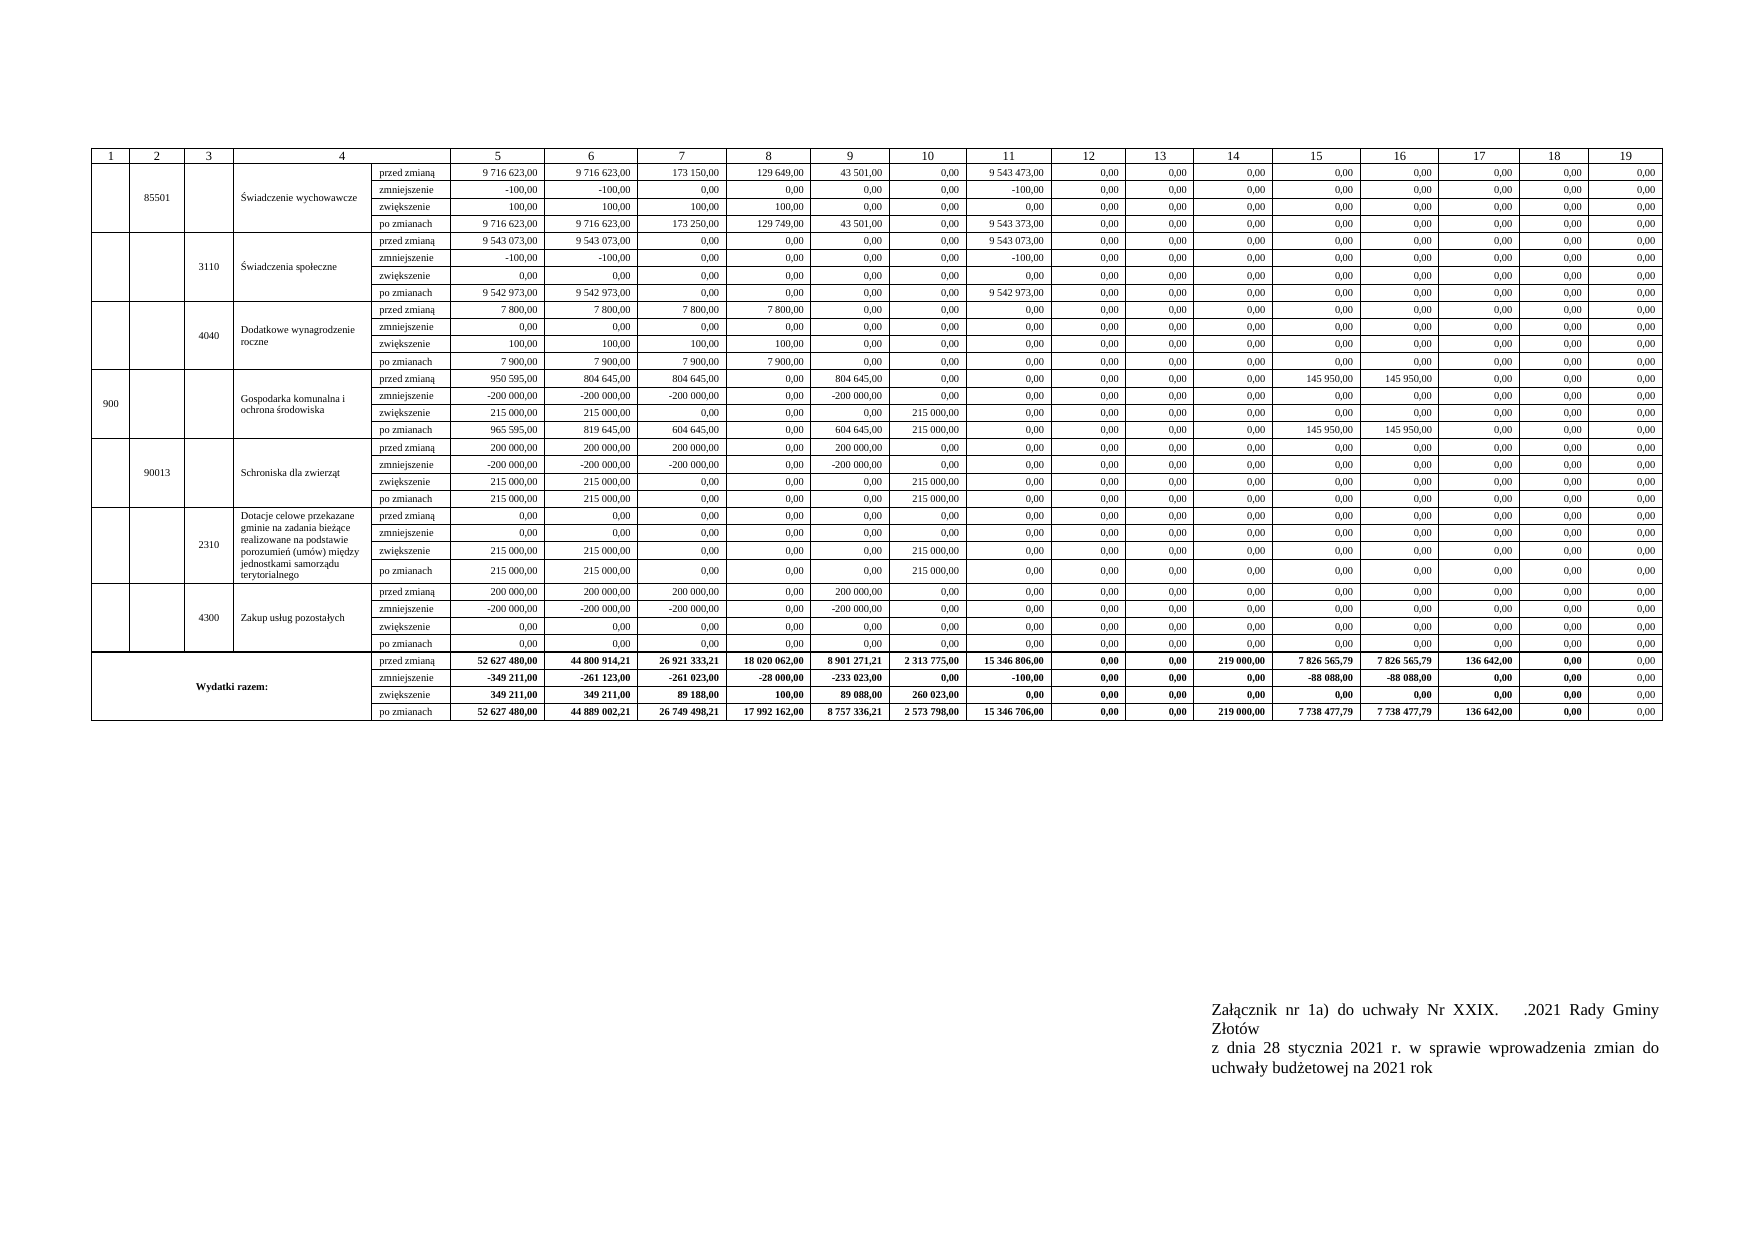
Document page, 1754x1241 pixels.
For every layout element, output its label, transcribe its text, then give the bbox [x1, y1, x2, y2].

table_cell 9 543 073,00 [545, 233, 637, 249]
table_cell 52 627 480,00 [451, 653, 544, 669]
table_cell 52 627 480,00 [451, 704, 544, 720]
table_cell 0,00 [1273, 336, 1360, 352]
table_cell 0,00 [967, 199, 1051, 215]
table_cell 3110 [185, 233, 233, 301]
table_cell 43 501,00 [811, 216, 889, 232]
table_cell 7 826 565,79 [1361, 653, 1438, 669]
table_cell 0,00 [1052, 353, 1125, 369]
table_cell 0,00 [1194, 439, 1272, 455]
table_cell 0,00 [890, 164, 966, 180]
table_cell 0,00 [1439, 267, 1519, 283]
table_cell 145 950,00 [1361, 422, 1438, 438]
table_cell 0,00 [727, 601, 810, 617]
table_cell 4300 [185, 584, 233, 651]
table_cell 0,00 [1273, 353, 1360, 369]
table_cell 0,00 [1052, 508, 1125, 524]
table_header 12 [1052, 149, 1125, 163]
table_cell 0,00 [1589, 319, 1662, 335]
table_cell 0,00 [1589, 422, 1662, 438]
table_cell 0,00 [1439, 319, 1519, 335]
table_cell 0,00 [1126, 704, 1193, 720]
table_cell 0,00 [1052, 474, 1125, 490]
table_cell -100,00 [967, 250, 1051, 266]
table_cell 200 000,00 [545, 439, 637, 455]
table_cell 0,00 [967, 508, 1051, 524]
table_cell 9 543 473,00 [967, 164, 1051, 180]
table_cell 0,00 [1439, 164, 1519, 180]
table_header 4 [234, 149, 450, 163]
table_cell Gospodarka komunalna i ochrona środowiska [234, 370, 371, 438]
table_cell 219 000,00 [1194, 653, 1272, 669]
table_header 10 [890, 149, 966, 163]
table_cell 0,00 [1439, 250, 1519, 266]
table_cell Zakup usług pozostałych [234, 584, 371, 651]
table_cell 0,00 [1126, 474, 1193, 490]
table_cell 0,00 [1273, 542, 1360, 558]
table_cell 0,00 [1439, 336, 1519, 352]
table_cell 0,00 [890, 181, 966, 197]
table_cell 100,00 [638, 336, 726, 352]
table_cell 89 088,00 [811, 687, 889, 703]
table_cell 0,00 [1361, 635, 1438, 651]
table_cell -200 000,00 [451, 601, 544, 617]
table_cell przed zmianą [372, 164, 450, 180]
table_cell 0,00 [967, 370, 1051, 387]
table_cell 0,00 [1361, 687, 1438, 703]
table_cell po zmianach [372, 560, 450, 583]
table_cell po zmianach [372, 353, 450, 369]
table_cell 0,00 [1520, 491, 1588, 507]
table_cell 0,00 [1361, 439, 1438, 455]
table_cell 100,00 [727, 687, 810, 703]
table_cell 0,00 [1439, 181, 1519, 197]
table_cell 0,00 [1520, 267, 1588, 283]
table_cell 0,00 [727, 405, 810, 421]
table_cell 0,00 [1439, 233, 1519, 249]
table_cell 349 211,00 [451, 687, 544, 703]
table_cell 215 000,00 [451, 474, 544, 490]
table_cell 0,00 [1052, 388, 1125, 404]
text Załącznik nr 1a) do uchwały Nr XXIX. .2021 Rady Gminy Złotów z dnia 28 stycznia 2021 r. w sprawie wprowadzenia zmian do uchwały budżetowej na 2021 rok [1211, 1000, 1659, 1077]
table_cell -261 023,00 [638, 670, 726, 686]
table_cell 0,00 [1194, 618, 1272, 634]
table_cell 0,00 [1273, 250, 1360, 266]
table_cell 0,00 [1361, 542, 1438, 558]
table_cell 9 716 623,00 [451, 164, 544, 180]
table_cell 0,00 [1126, 233, 1193, 249]
table_cell 0,00 [1520, 199, 1588, 215]
table_cell 0,00 [1194, 474, 1272, 490]
table_cell -28 000,00 [727, 670, 810, 686]
table_cell 0,00 [1126, 319, 1193, 335]
table_cell 9 543 373,00 [967, 216, 1051, 232]
table_cell po zmianach [372, 422, 450, 438]
table_cell 200 000,00 [638, 439, 726, 455]
table_cell -100,00 [451, 250, 544, 266]
table_cell 0,00 [811, 199, 889, 215]
table_cell po zmianach [372, 635, 450, 651]
table_cell 0,00 [1126, 670, 1193, 686]
table_cell 0,00 [811, 353, 889, 369]
table_cell 0,00 [451, 525, 544, 541]
table_cell -200 000,00 [545, 601, 637, 617]
table_cell 0,00 [1052, 181, 1125, 197]
table_cell przed zmianą [372, 302, 450, 318]
table_cell 0,00 [1520, 670, 1588, 686]
table_cell -233 023,00 [811, 670, 889, 686]
table_cell 0,00 [1520, 405, 1588, 421]
table_cell 0,00 [967, 302, 1051, 318]
table_cell 0,00 [727, 388, 810, 404]
table_cell 200 000,00 [451, 584, 544, 600]
table_cell 0,00 [1052, 250, 1125, 266]
table_cell 9 716 623,00 [545, 164, 637, 180]
table_cell 0,00 [638, 474, 726, 490]
table_cell 0,00 [1052, 267, 1125, 283]
table_cell -200 000,00 [638, 456, 726, 472]
table_cell 819 645,00 [545, 422, 637, 438]
table_cell przed zmianą [372, 439, 450, 455]
table_cell 0,00 [811, 319, 889, 335]
table_cell przed zmianą [372, 233, 450, 249]
table_cell 0,00 [967, 525, 1051, 541]
table_cell 215 000,00 [890, 491, 966, 507]
table_cell zmniejszenie [372, 181, 450, 197]
table_cell 0,00 [1589, 670, 1662, 686]
table_cell 89 188,00 [638, 687, 726, 703]
table_cell zmniejszenie [372, 456, 450, 472]
table_cell 0,00 [1520, 250, 1588, 266]
table_cell 0,00 [811, 618, 889, 634]
table_cell zmniejszenie [372, 388, 450, 404]
table_cell 0,00 [1439, 456, 1519, 472]
table_cell 0,00 [1126, 601, 1193, 617]
table_cell 0,00 [1589, 687, 1662, 703]
table_cell 0,00 [967, 319, 1051, 335]
table_cell 0,00 [727, 474, 810, 490]
table_cell 7 738 477,79 [1273, 704, 1360, 720]
table_cell 0,00 [1126, 336, 1193, 352]
table_cell 0,00 [1589, 353, 1662, 369]
table_cell 0,00 [967, 491, 1051, 507]
table_cell 0,00 [811, 181, 889, 197]
table_cell 0,00 [727, 370, 810, 387]
table_cell 0,00 [1520, 233, 1588, 249]
table_cell 0,00 [545, 267, 637, 283]
table_cell 0,00 [1273, 199, 1360, 215]
table_cell 7 800,00 [545, 302, 637, 318]
table_header 5 [451, 149, 544, 163]
table_header 3 [185, 149, 233, 163]
table_cell 215 000,00 [890, 560, 966, 583]
table_cell 0,00 [890, 285, 966, 301]
table_cell [92, 439, 129, 507]
table_cell 7 900,00 [451, 353, 544, 369]
table_cell 0,00 [1194, 456, 1272, 472]
table_cell 900 [92, 370, 129, 438]
table_cell 0,00 [1589, 584, 1662, 600]
table_cell 0,00 [1589, 474, 1662, 490]
table_cell 173 150,00 [638, 164, 726, 180]
table_cell 219 000,00 [1194, 704, 1272, 720]
table_cell Schroniska dla zwierząt [234, 439, 371, 507]
table_cell 0,00 [1194, 267, 1272, 283]
table_cell 0,00 [638, 250, 726, 266]
table_cell 0,00 [1052, 560, 1125, 583]
table_cell 349 211,00 [545, 687, 637, 703]
table_cell 0,00 [638, 405, 726, 421]
table_cell 0,00 [1273, 687, 1360, 703]
table_cell 0,00 [967, 618, 1051, 634]
table_cell 0,00 [890, 267, 966, 283]
table_cell 0,00 [1194, 422, 1272, 438]
table_cell 200 000,00 [811, 584, 889, 600]
table_cell 0,00 [1126, 618, 1193, 634]
table_cell 0,00 [638, 181, 726, 197]
table_cell 0,00 [1589, 508, 1662, 524]
table_cell 0,00 [1439, 542, 1519, 558]
table_cell [92, 164, 129, 232]
table_cell 0,00 [811, 267, 889, 283]
table_cell -200 000,00 [811, 456, 889, 472]
table_cell 9 542 973,00 [967, 285, 1051, 301]
table_cell 18 020 062,00 [727, 653, 810, 669]
table_cell 9 542 973,00 [451, 285, 544, 301]
table_cell 44 889 002,21 [545, 704, 637, 720]
table_cell przed zmianą [372, 508, 450, 524]
table_cell 0,00 [727, 422, 810, 438]
table_cell 85501 [130, 164, 184, 232]
table_cell 0,00 [811, 233, 889, 249]
table_cell 2310 [185, 508, 233, 583]
table_cell zwiększenie [372, 336, 450, 352]
table_cell zmniejszenie [372, 601, 450, 617]
table_cell 0,00 [1439, 635, 1519, 651]
table_cell 0,00 [1589, 542, 1662, 558]
table_cell -349 211,00 [451, 670, 544, 686]
table_cell 0,00 [1126, 250, 1193, 266]
table_cell 0,00 [1361, 560, 1438, 583]
table_cell 0,00 [727, 560, 810, 583]
table_cell 0,00 [1052, 584, 1125, 600]
table_cell 0,00 [1194, 584, 1272, 600]
table_cell po zmianach [372, 216, 450, 232]
table_cell 0,00 [890, 618, 966, 634]
table_cell 100,00 [638, 199, 726, 215]
table_cell 0,00 [1273, 216, 1360, 232]
table_cell 0,00 [1439, 584, 1519, 600]
table_cell 0,00 [1052, 370, 1125, 387]
table_cell 215 000,00 [451, 405, 544, 421]
table_cell 0,00 [1194, 388, 1272, 404]
table_cell 0,00 [1439, 508, 1519, 524]
table_header 14 [1194, 149, 1272, 163]
table_cell 2 573 798,00 [890, 704, 966, 720]
table_cell 0,00 [1589, 618, 1662, 634]
table_cell zmniejszenie [372, 250, 450, 266]
table_cell 804 645,00 [638, 370, 726, 387]
table_cell 0,00 [1520, 370, 1588, 387]
table_cell 0,00 [1589, 653, 1662, 669]
table_cell Dodatkowe wynagrodzenie roczne [234, 302, 371, 369]
table_cell Świadczenia społeczne [234, 233, 371, 301]
table_cell -200 000,00 [811, 388, 889, 404]
table_cell 0,00 [727, 508, 810, 524]
table_cell 0,00 [1520, 653, 1588, 669]
table_cell 0,00 [1520, 422, 1588, 438]
table_cell 0,00 [967, 336, 1051, 352]
table_cell 0,00 [967, 439, 1051, 455]
table_cell 0,00 [1520, 601, 1588, 617]
table_header 13 [1126, 149, 1193, 163]
table_cell 0,00 [890, 250, 966, 266]
table_cell 215 000,00 [451, 542, 544, 558]
table_cell 0,00 [1126, 199, 1193, 215]
table_cell -100,00 [451, 181, 544, 197]
table_cell [130, 584, 184, 651]
table_cell 100,00 [451, 199, 544, 215]
table_cell 0,00 [727, 439, 810, 455]
table_cell 0,00 [1273, 285, 1360, 301]
table_cell 0,00 [1194, 542, 1272, 558]
table_cell zwiększenie [372, 618, 450, 634]
table_cell [130, 370, 184, 438]
table_cell 0,00 [1052, 601, 1125, 617]
table_cell 0,00 [451, 508, 544, 524]
table_cell 0,00 [1273, 491, 1360, 507]
table_cell 0,00 [638, 267, 726, 283]
table_cell 0,00 [727, 456, 810, 472]
table_cell 0,00 [1052, 233, 1125, 249]
table_cell 44 800 914,21 [545, 653, 637, 669]
table_cell 0,00 [1520, 353, 1588, 369]
table_cell 0,00 [638, 508, 726, 524]
table_cell 0,00 [967, 405, 1051, 421]
table_cell 100,00 [727, 336, 810, 352]
table_cell 0,00 [1439, 601, 1519, 617]
table_cell 0,00 [1439, 525, 1519, 541]
table_cell 0,00 [1273, 618, 1360, 634]
table_cell 0,00 [1126, 491, 1193, 507]
table_cell 0,00 [1439, 439, 1519, 455]
table_cell 0,00 [967, 542, 1051, 558]
table_cell 0,00 [967, 584, 1051, 600]
table_cell 9 716 623,00 [451, 216, 544, 232]
table_cell 0,00 [1126, 456, 1193, 472]
table_cell 0,00 [1052, 405, 1125, 421]
table_cell 0,00 [1439, 618, 1519, 634]
table_cell 0,00 [727, 181, 810, 197]
table_cell Wydatki razem: [92, 653, 371, 720]
table_cell 0,00 [1126, 422, 1193, 438]
table_cell 0,00 [1194, 250, 1272, 266]
table_cell 0,00 [1126, 439, 1193, 455]
table_cell 0,00 [727, 285, 810, 301]
table_cell 0,00 [1520, 164, 1588, 180]
table_cell 0,00 [967, 635, 1051, 651]
table_cell -200 000,00 [451, 456, 544, 472]
table_cell 215 000,00 [545, 542, 637, 558]
table_cell -88 088,00 [1361, 670, 1438, 686]
table_cell 7 826 565,79 [1273, 653, 1360, 669]
table_cell zwiększenie [372, 267, 450, 283]
table_cell 9 543 073,00 [967, 233, 1051, 249]
table_cell -200 000,00 [545, 456, 637, 472]
table_cell 0,00 [1520, 474, 1588, 490]
table_cell 0,00 [1126, 635, 1193, 651]
table_cell przed zmianą [372, 653, 450, 669]
table_cell 15 346 706,00 [967, 704, 1051, 720]
table_cell 0,00 [967, 601, 1051, 617]
table_cell -200 000,00 [638, 388, 726, 404]
table_cell 145 950,00 [1273, 422, 1360, 438]
table_cell 100,00 [545, 199, 637, 215]
table_cell 129 649,00 [727, 164, 810, 180]
table_header 11 [967, 149, 1051, 163]
table_cell przed zmianą [372, 370, 450, 387]
table_cell 0,00 [1052, 687, 1125, 703]
table_cell 200 000,00 [451, 439, 544, 455]
table_cell 0,00 [1361, 601, 1438, 617]
table_cell 0,00 [1520, 456, 1588, 472]
table_cell 0,00 [1589, 525, 1662, 541]
table_cell zmniejszenie [372, 319, 450, 335]
table_header 7 [638, 149, 726, 163]
table_cell 0,00 [1361, 233, 1438, 249]
table_cell 0,00 [1273, 584, 1360, 600]
table_cell [130, 302, 184, 369]
table_cell 8 901 271,21 [811, 653, 889, 669]
table_cell 15 346 806,00 [967, 653, 1051, 669]
table_cell 0,00 [1361, 319, 1438, 335]
table_cell 0,00 [1520, 336, 1588, 352]
table_cell 0,00 [1589, 164, 1662, 180]
table_cell 0,00 [727, 319, 810, 335]
table_cell 26 921 333,21 [638, 653, 726, 669]
table_cell 0,00 [1520, 439, 1588, 455]
table_cell 0,00 [811, 525, 889, 541]
table_cell 0,00 [890, 199, 966, 215]
table_cell 0,00 [1273, 439, 1360, 455]
table_cell 215 000,00 [545, 405, 637, 421]
table_cell 604 645,00 [638, 422, 726, 438]
table_cell 0,00 [638, 525, 726, 541]
table_cell 0,00 [1520, 181, 1588, 197]
table_cell [92, 302, 129, 369]
table_cell -88 088,00 [1273, 670, 1360, 686]
table_cell 0,00 [727, 525, 810, 541]
table_cell 804 645,00 [545, 370, 637, 387]
table_cell 0,00 [638, 542, 726, 558]
table_cell 0,00 [1520, 560, 1588, 583]
table_cell Dotacje celowe przekazane gminie na zadania bieżące realizowane na podstawie porozumień (umów) między jednostkami samorządu terytorialnego [234, 508, 371, 583]
table_cell 0,00 [1126, 405, 1193, 421]
table_cell 0,00 [1361, 456, 1438, 472]
table_cell przed zmianą [372, 584, 450, 600]
table_cell 950 595,00 [451, 370, 544, 387]
table_cell 0,00 [1126, 584, 1193, 600]
table_cell 0,00 [811, 302, 889, 318]
table_cell 0,00 [638, 233, 726, 249]
table_cell 0,00 [1194, 319, 1272, 335]
table_cell 2 313 775,00 [890, 653, 966, 669]
table_cell 0,00 [890, 388, 966, 404]
table_cell 200 000,00 [638, 584, 726, 600]
table_cell -100,00 [545, 250, 637, 266]
table_cell 0,00 [890, 319, 966, 335]
table_cell 260 023,00 [890, 687, 966, 703]
table_cell 0,00 [638, 319, 726, 335]
table_header 6 [545, 149, 637, 163]
table_cell 0,00 [1273, 635, 1360, 651]
table_cell 0,00 [1439, 474, 1519, 490]
table_cell 0,00 [1194, 164, 1272, 180]
table_cell 0,00 [1052, 618, 1125, 634]
table_cell 0,00 [1520, 508, 1588, 524]
table_cell 0,00 [1589, 601, 1662, 617]
table_cell [130, 233, 184, 301]
table_cell 215 000,00 [890, 542, 966, 558]
table_cell 0,00 [638, 491, 726, 507]
table_cell 0,00 [1194, 405, 1272, 421]
table_cell 0,00 [638, 285, 726, 301]
table_cell 0,00 [727, 618, 810, 634]
table_cell 0,00 [1052, 302, 1125, 318]
table_cell 215 000,00 [545, 474, 637, 490]
table_cell -200 000,00 [638, 601, 726, 617]
table_cell zwiększenie [372, 542, 450, 558]
table_cell 0,00 [1439, 422, 1519, 438]
table_cell 0,00 [1439, 285, 1519, 301]
table_cell 0,00 [1589, 302, 1662, 318]
table_cell 0,00 [1194, 216, 1272, 232]
table_cell 0,00 [1052, 422, 1125, 438]
table_cell 0,00 [1052, 491, 1125, 507]
table_cell 0,00 [890, 525, 966, 541]
table_cell 0,00 [451, 319, 544, 335]
table_cell 9 716 623,00 [545, 216, 637, 232]
table_cell 0,00 [811, 635, 889, 651]
table_cell 0,00 [1194, 491, 1272, 507]
table_cell 0,00 [1439, 388, 1519, 404]
table_cell 0,00 [1520, 542, 1588, 558]
table_cell 0,00 [811, 474, 889, 490]
table_cell 0,00 [1361, 584, 1438, 600]
table_cell 0,00 [1194, 285, 1272, 301]
table_cell 0,00 [638, 635, 726, 651]
table_cell 0,00 [1361, 302, 1438, 318]
table_cell 0,00 [1361, 388, 1438, 404]
table_cell 0,00 [1273, 456, 1360, 472]
table_cell 0,00 [1273, 560, 1360, 583]
table_cell 0,00 [811, 491, 889, 507]
table_cell 0,00 [1589, 336, 1662, 352]
table_cell 0,00 [1194, 302, 1272, 318]
table_cell 0,00 [1520, 388, 1588, 404]
table_cell 17 992 162,00 [727, 704, 810, 720]
table_cell 0,00 [1589, 233, 1662, 249]
table_cell 215 000,00 [890, 405, 966, 421]
table_cell 0,00 [1194, 370, 1272, 387]
table_cell 0,00 [1361, 216, 1438, 232]
table_cell 7 900,00 [638, 353, 726, 369]
table_cell 0,00 [1361, 618, 1438, 634]
table_cell 0,00 [1052, 456, 1125, 472]
table_cell 0,00 [1361, 285, 1438, 301]
table_cell 0,00 [1520, 285, 1588, 301]
table_cell -100,00 [967, 181, 1051, 197]
table_cell -200 000,00 [451, 388, 544, 404]
table_cell 0,00 [890, 302, 966, 318]
table_cell po zmianach [372, 491, 450, 507]
table_cell 0,00 [1589, 704, 1662, 720]
table_cell 0,00 [1126, 285, 1193, 301]
table_cell -261 123,00 [545, 670, 637, 686]
table_cell 0,00 [1194, 336, 1272, 352]
table_cell 0,00 [1126, 302, 1193, 318]
table_cell 0,00 [1520, 687, 1588, 703]
table_cell 0,00 [1052, 525, 1125, 541]
table_cell 0,00 [1439, 199, 1519, 215]
table_cell 0,00 [1439, 687, 1519, 703]
table_header 17 [1439, 149, 1519, 163]
table_cell -200 000,00 [811, 601, 889, 617]
table_cell 0,00 [545, 508, 637, 524]
table_cell 0,00 [1589, 370, 1662, 387]
table_cell 0,00 [890, 635, 966, 651]
table_cell 0,00 [1194, 687, 1272, 703]
table_cell zwiększenie [372, 474, 450, 490]
table_cell 0,00 [967, 456, 1051, 472]
table_cell 90013 [130, 439, 184, 507]
table_cell 0,00 [1194, 560, 1272, 583]
table_cell 0,00 [1126, 508, 1193, 524]
table_cell 0,00 [1361, 491, 1438, 507]
table_cell 0,00 [811, 285, 889, 301]
table_cell 0,00 [1439, 216, 1519, 232]
table_cell zmniejszenie [372, 670, 450, 686]
table_cell 7 800,00 [451, 302, 544, 318]
table_cell 0,00 [1439, 302, 1519, 318]
table_cell 0,00 [1589, 405, 1662, 421]
table_cell 0,00 [1439, 370, 1519, 387]
table_header 16 [1361, 149, 1438, 163]
table_cell 0,00 [1194, 601, 1272, 617]
table_cell [185, 370, 233, 438]
table_cell 0,00 [1273, 474, 1360, 490]
table_cell 0,00 [545, 319, 637, 335]
table_cell 0,00 [967, 687, 1051, 703]
table_cell 0,00 [967, 388, 1051, 404]
table_cell 0,00 [1052, 704, 1125, 720]
table_cell 9 543 073,00 [451, 233, 544, 249]
table_cell 0,00 [1273, 405, 1360, 421]
table_cell 0,00 [890, 370, 966, 387]
table_cell 0,00 [890, 601, 966, 617]
table_cell 26 749 498,21 [638, 704, 726, 720]
table_cell 0,00 [890, 508, 966, 524]
table_cell 0,00 [1589, 216, 1662, 232]
table_cell 0,00 [1126, 267, 1193, 283]
table_cell 0,00 [1126, 164, 1193, 180]
table_cell 100,00 [545, 336, 637, 352]
table_cell 0,00 [1052, 319, 1125, 335]
table_header 9 [811, 149, 889, 163]
table_cell 215 000,00 [545, 560, 637, 583]
table_cell 0,00 [727, 233, 810, 249]
table_cell 0,00 [890, 439, 966, 455]
table_cell [92, 584, 129, 651]
table_cell -100,00 [545, 181, 637, 197]
table_cell 0,00 [967, 560, 1051, 583]
table_cell po zmianach [372, 704, 450, 720]
table_cell 0,00 [1052, 653, 1125, 669]
table_cell 0,00 [545, 618, 637, 634]
table_cell 0,00 [1520, 584, 1588, 600]
table_cell 200 000,00 [545, 584, 637, 600]
table_cell 0,00 [811, 508, 889, 524]
table_cell 0,00 [1589, 560, 1662, 583]
table_cell -200 000,00 [545, 388, 637, 404]
table_cell 0,00 [1273, 388, 1360, 404]
table_cell 0,00 [967, 353, 1051, 369]
table_cell 215 000,00 [451, 560, 544, 583]
table_cell 7 800,00 [638, 302, 726, 318]
table_cell 7 800,00 [727, 302, 810, 318]
table_cell 0,00 [1052, 670, 1125, 686]
table_cell 0,00 [1052, 439, 1125, 455]
table_cell 0,00 [1052, 635, 1125, 651]
table_cell 136 642,00 [1439, 653, 1519, 669]
table_cell 0,00 [451, 618, 544, 634]
table_cell 0,00 [1589, 285, 1662, 301]
table_cell 0,00 [1520, 618, 1588, 634]
table_cell 0,00 [1361, 474, 1438, 490]
table_cell 0,00 [727, 584, 810, 600]
table_cell 0,00 [1194, 508, 1272, 524]
table_cell 0,00 [1589, 635, 1662, 651]
table_cell 0,00 [1273, 233, 1360, 249]
table_cell zwiększenie [372, 405, 450, 421]
table_cell 0,00 [1589, 439, 1662, 455]
table_cell 215 000,00 [451, 491, 544, 507]
table_cell 0,00 [1589, 491, 1662, 507]
table_cell 0,00 [638, 560, 726, 583]
table_cell 0,00 [451, 267, 544, 283]
table_cell Świadczenie wychowawcze [234, 164, 371, 232]
table_cell 0,00 [451, 635, 544, 651]
table_cell 0,00 [1052, 199, 1125, 215]
table_cell 0,00 [890, 670, 966, 686]
table_cell 0,00 [1361, 199, 1438, 215]
table_cell 7 900,00 [727, 353, 810, 369]
table_cell 0,00 [1589, 199, 1662, 215]
table_cell 0,00 [1273, 164, 1360, 180]
table_cell 215 000,00 [890, 422, 966, 438]
table_cell 0,00 [638, 618, 726, 634]
table_header 1 [92, 149, 129, 163]
table_cell 0,00 [1439, 405, 1519, 421]
table_cell 0,00 [1194, 635, 1272, 651]
table_cell 0,00 [1361, 336, 1438, 352]
table_cell 0,00 [1361, 353, 1438, 369]
table_cell zwiększenie [372, 687, 450, 703]
table_cell 0,00 [545, 635, 637, 651]
table_cell 0,00 [1439, 560, 1519, 583]
table_cell 0,00 [1520, 302, 1588, 318]
table_header 2 [130, 149, 184, 163]
table_cell 0,00 [1194, 353, 1272, 369]
table_cell 0,00 [1273, 267, 1360, 283]
table_cell 0,00 [1126, 353, 1193, 369]
table_cell 0,00 [1361, 181, 1438, 197]
table_cell 0,00 [727, 250, 810, 266]
table_cell [185, 164, 233, 232]
table_cell 0,00 [1589, 456, 1662, 472]
table_cell 0,00 [1126, 181, 1193, 197]
table_cell 0,00 [967, 422, 1051, 438]
table_cell 0,00 [811, 250, 889, 266]
table_cell 0,00 [1126, 216, 1193, 232]
table_cell 0,00 [890, 233, 966, 249]
table_cell 7 900,00 [545, 353, 637, 369]
table_cell 0,00 [727, 635, 810, 651]
table_cell 8 757 336,21 [811, 704, 889, 720]
table_cell 0,00 [1361, 405, 1438, 421]
table_cell zwiększenie [372, 199, 450, 215]
table_cell 0,00 [967, 267, 1051, 283]
table_cell 0,00 [1273, 508, 1360, 524]
table_cell 100,00 [451, 336, 544, 352]
table_cell [130, 508, 184, 583]
table_cell 0,00 [890, 336, 966, 352]
table_cell 604 645,00 [811, 422, 889, 438]
table_cell 0,00 [1126, 388, 1193, 404]
table_cell 100,00 [727, 199, 810, 215]
table_cell 0,00 [1520, 635, 1588, 651]
table_cell [185, 439, 233, 507]
table_cell 0,00 [1589, 388, 1662, 404]
table_header 18 [1520, 149, 1588, 163]
table_cell 0,00 [727, 267, 810, 283]
table_cell 0,00 [1361, 164, 1438, 180]
table_cell 0,00 [1520, 525, 1588, 541]
table_cell -100,00 [967, 670, 1051, 686]
table_cell 0,00 [1052, 336, 1125, 352]
table_cell 0,00 [1052, 542, 1125, 558]
table_cell 0,00 [811, 336, 889, 352]
table_cell 145 950,00 [1361, 370, 1438, 387]
table_cell 0,00 [890, 353, 966, 369]
table_cell 0,00 [811, 560, 889, 583]
table_cell 0,00 [1194, 181, 1272, 197]
table_cell 0,00 [1589, 250, 1662, 266]
table_cell 173 250,00 [638, 216, 726, 232]
table_cell 0,00 [811, 405, 889, 421]
table_cell 0,00 [1361, 250, 1438, 266]
table_cell 0,00 [1439, 353, 1519, 369]
table_cell 0,00 [1520, 319, 1588, 335]
table_cell 0,00 [1126, 653, 1193, 669]
table_header 19 [1589, 149, 1662, 163]
table_cell 0,00 [1052, 164, 1125, 180]
table_cell 0,00 [727, 542, 810, 558]
table_cell [92, 508, 129, 583]
table_cell 965 595,00 [451, 422, 544, 438]
table_cell 43 501,00 [811, 164, 889, 180]
table_cell 0,00 [1126, 370, 1193, 387]
table_cell 0,00 [1273, 601, 1360, 617]
table_cell 0,00 [1361, 267, 1438, 283]
table_cell 215 000,00 [545, 491, 637, 507]
table_cell 0,00 [1273, 525, 1360, 541]
table_cell [92, 233, 129, 301]
table_cell 145 950,00 [1273, 370, 1360, 387]
table_cell 0,00 [890, 456, 966, 472]
table_cell 0,00 [1273, 181, 1360, 197]
table_cell 0,00 [727, 491, 810, 507]
table_cell 0,00 [1126, 560, 1193, 583]
table_cell 0,00 [1126, 542, 1193, 558]
table_header 15 [1273, 149, 1360, 163]
table_cell 0,00 [890, 216, 966, 232]
table_cell 0,00 [811, 542, 889, 558]
table_cell 0,00 [1520, 216, 1588, 232]
table_cell 0,00 [1361, 525, 1438, 541]
table_cell 4040 [185, 302, 233, 369]
table_cell 129 749,00 [727, 216, 810, 232]
table_cell 0,00 [1361, 508, 1438, 524]
table_cell po zmianach [372, 285, 450, 301]
table_cell 804 645,00 [811, 370, 889, 387]
table_cell 0,00 [1273, 319, 1360, 335]
table_cell 0,00 [1194, 525, 1272, 541]
table_cell 215 000,00 [890, 474, 966, 490]
table_cell 0,00 [1589, 181, 1662, 197]
table_cell 0,00 [1194, 670, 1272, 686]
table_cell 0,00 [1439, 491, 1519, 507]
table_cell 0,00 [1589, 267, 1662, 283]
table_cell 200 000,00 [811, 439, 889, 455]
table_header 8 [727, 149, 810, 163]
table_cell 0,00 [1273, 302, 1360, 318]
table_cell 0,00 [1126, 687, 1193, 703]
table_cell 9 542 973,00 [545, 285, 637, 301]
table_cell 136 642,00 [1439, 704, 1519, 720]
table_cell 0,00 [1520, 704, 1588, 720]
table_cell 0,00 [967, 474, 1051, 490]
table_cell 0,00 [1194, 233, 1272, 249]
table_cell 0,00 [545, 525, 637, 541]
table_cell 7 738 477,79 [1361, 704, 1438, 720]
table_cell 0,00 [1052, 216, 1125, 232]
table_cell zmniejszenie [372, 525, 450, 541]
table_cell 0,00 [1194, 199, 1272, 215]
table_cell 0,00 [890, 584, 966, 600]
table_cell 0,00 [1052, 285, 1125, 301]
table_cell 0,00 [1439, 670, 1519, 686]
table_cell 0,00 [1126, 525, 1193, 541]
